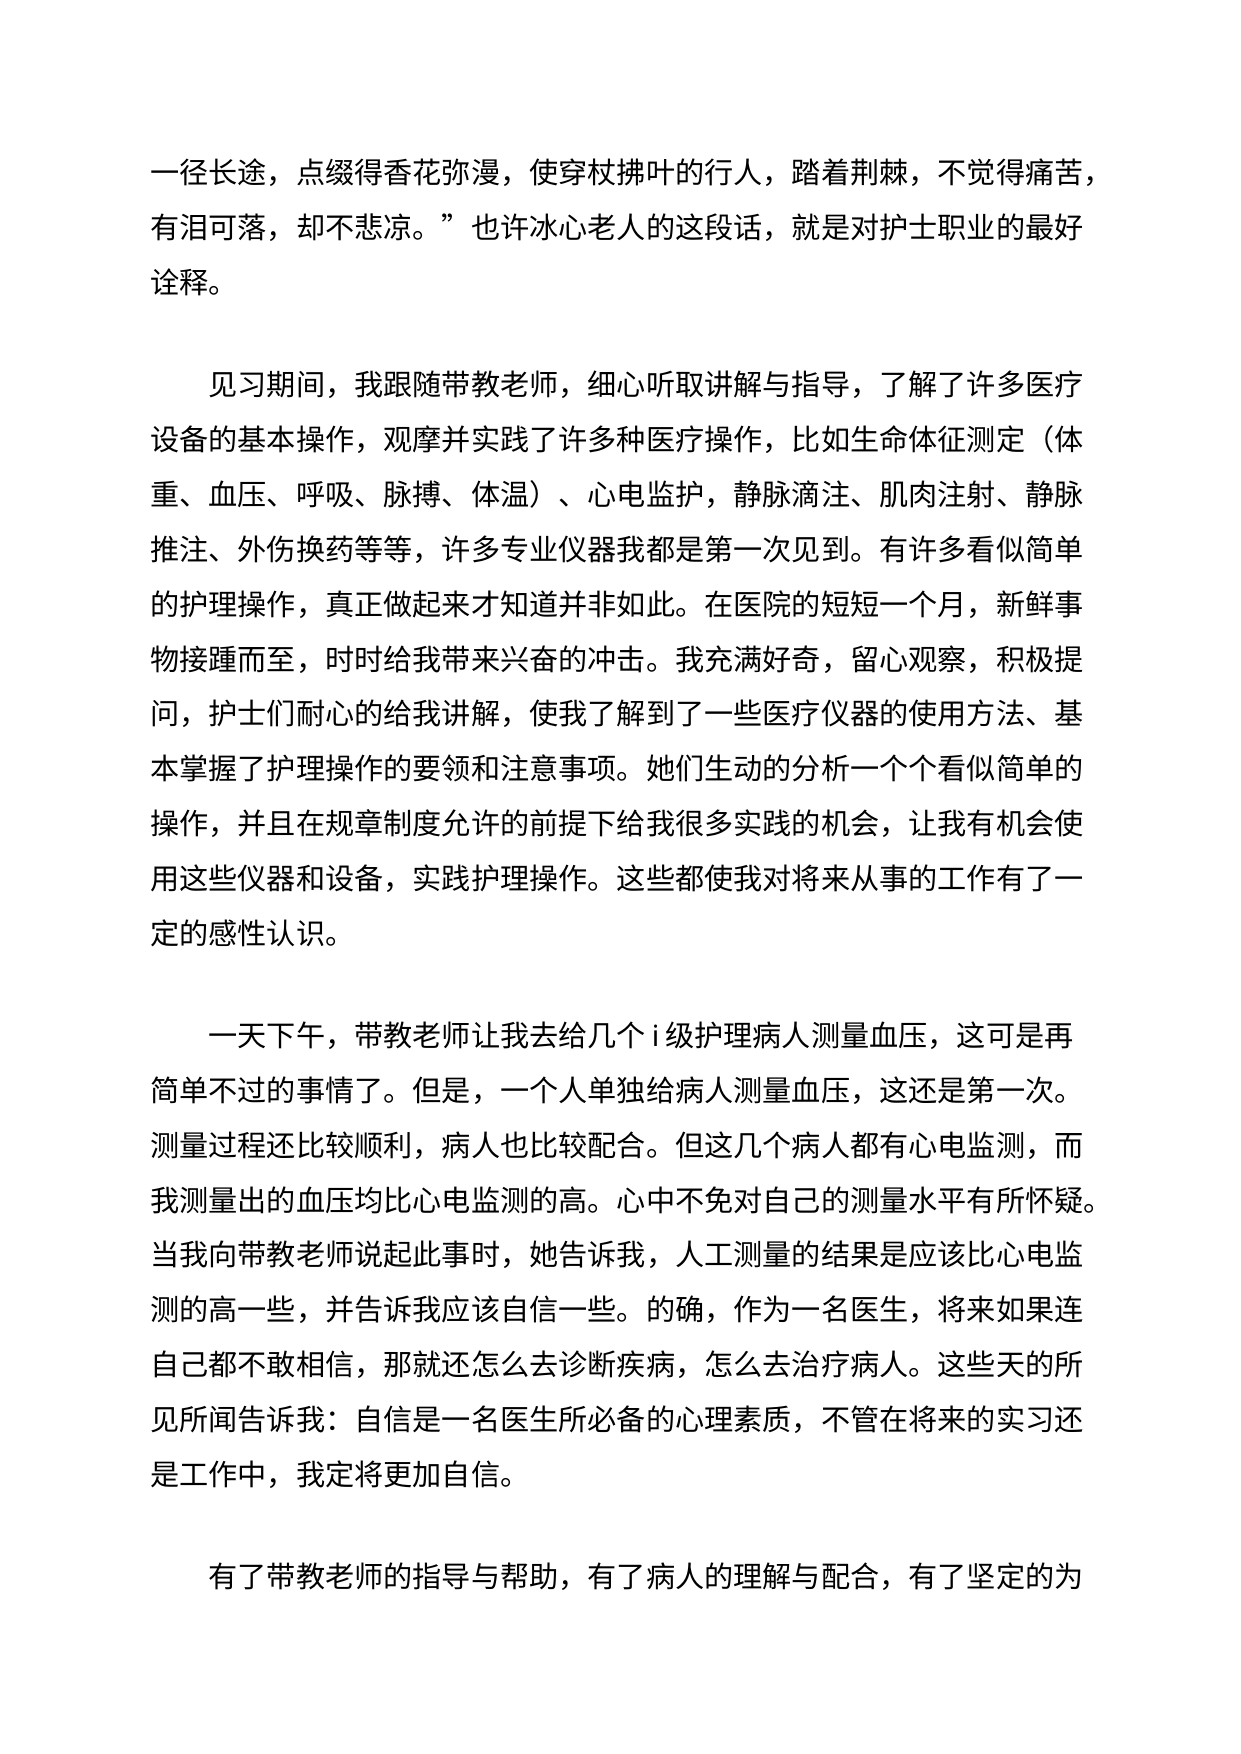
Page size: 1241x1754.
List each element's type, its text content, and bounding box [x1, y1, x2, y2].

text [150, 1553, 1090, 1596]
text 见习期间，我跟随带教老师，细心听取讲解与指导，了解了许多医疗设备的基本操作，观摩并实践了许多种医疗操作，比如生命体征测定（体重、血压、呼吸、脉搏、体温）、心电监护，静脉滴注、肌肉注射、静脉推注、外伤换药等等，许多专业仪器我都是第一次见到。有许多看似简单的护理操作，真正做起来才知道并非如此。在医院的短短一个月，新鲜事物接踵而至，时时给我带来兴奋的冲击。我充满好奇，留心观察，积极提问，护士们耐心的给我讲解，使我了解到了一些医疗仪器的使用方法、基本掌握了护理操作的要领和注意事项。她们生动的分析一个个看似简单的操作，并且在规章制度允许的前提下给我很多实践的机会，让我有机会使用这些仪器和设备，实践护理操作。这些都使我对将来从事的工作有了一定的感性认识。 [150, 362, 1090, 953]
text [150, 150, 1090, 302]
text 一天下午，带教老师让我去给几个i级护理病人测量血压，这可是再简单不过的事情了。但是，一个人单独给病人测量血压，这还是第一次。测量过程还比较顺利，病人也比较配合。但这几个病人都有心电监测，而我测量出的血压均比心电监测的高。心中不免对自己的测量水平有所怀疑。当我向带教老师说起此事时，她告诉我，人工测量的结果是应该比心电监测的高一些，并告诉我应该自信一些。的确，作为一名医生，将来如果连自己都不敢相信，那就还怎么去诊断疾病，怎么去治疗病人。这些天的所见所闻告诉我：自信是一名医生所必备的心理素质，不管在将来的实习还是工作中，我定将更加自信。 [150, 1012, 1090, 1494]
